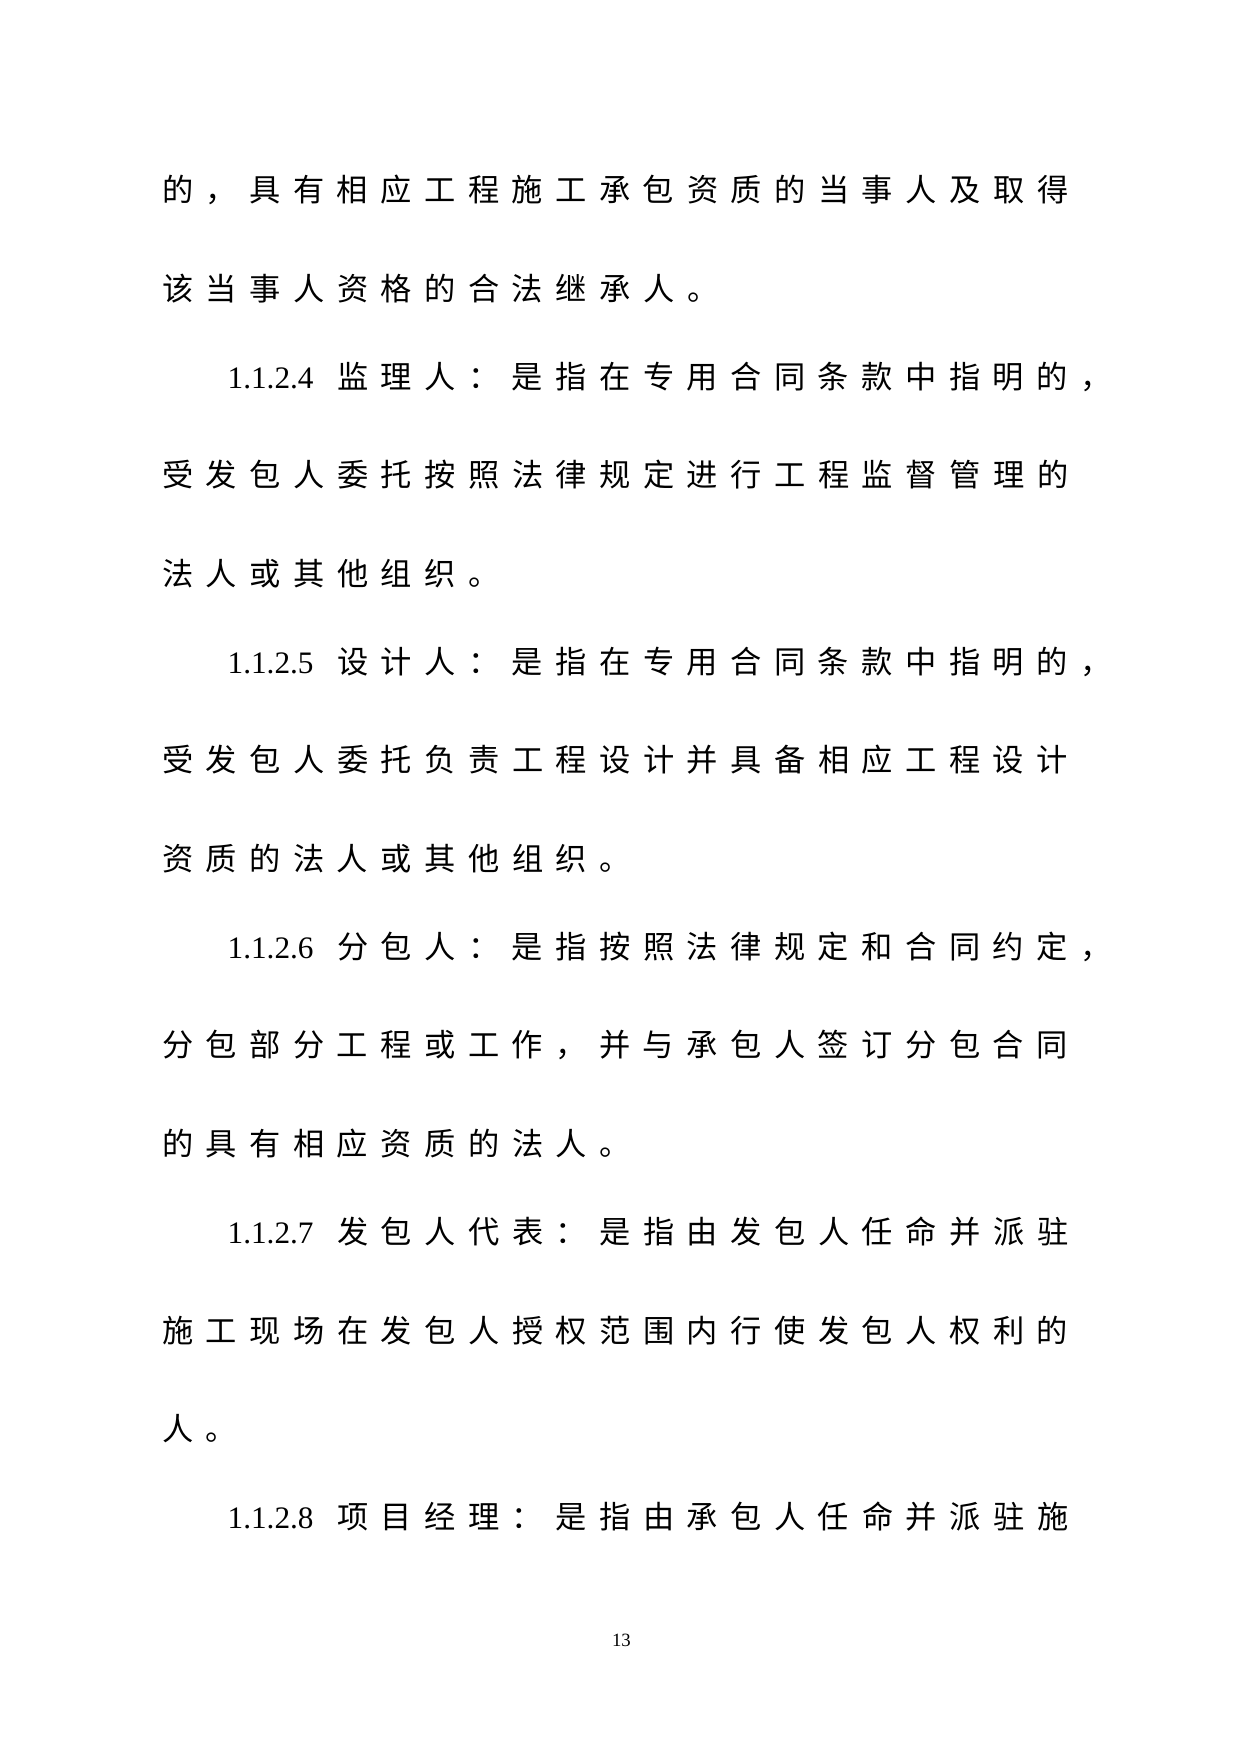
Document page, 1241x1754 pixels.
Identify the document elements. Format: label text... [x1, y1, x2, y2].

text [162, 155, 1081, 319]
text 1.1.2.4 监理人：是指在专用合同条款中指明的，受发包人委托按照法律规定进行工程监督管理的法人或其他组织。 [162, 342, 1081, 604]
text 1.1.2.6 分包人：是指按照法律规定和合同约定，分包部分工程或工作，并与承包人签订分包合同的具有相应资质的法人。 [162, 912, 1081, 1174]
text 1.1.2.7 发包人代表：是指由发包人任命并派驻施工现场在发包人授权范围内行使发包人权利的人。 [162, 1197, 1081, 1459]
text 1.1.2.5 设计人：是指在专用合同条款中指明的，受发包人委托负责工程设计并具备相应工程设计资质的法人或其他组织。 [162, 627, 1081, 889]
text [162, 1482, 1081, 1548]
